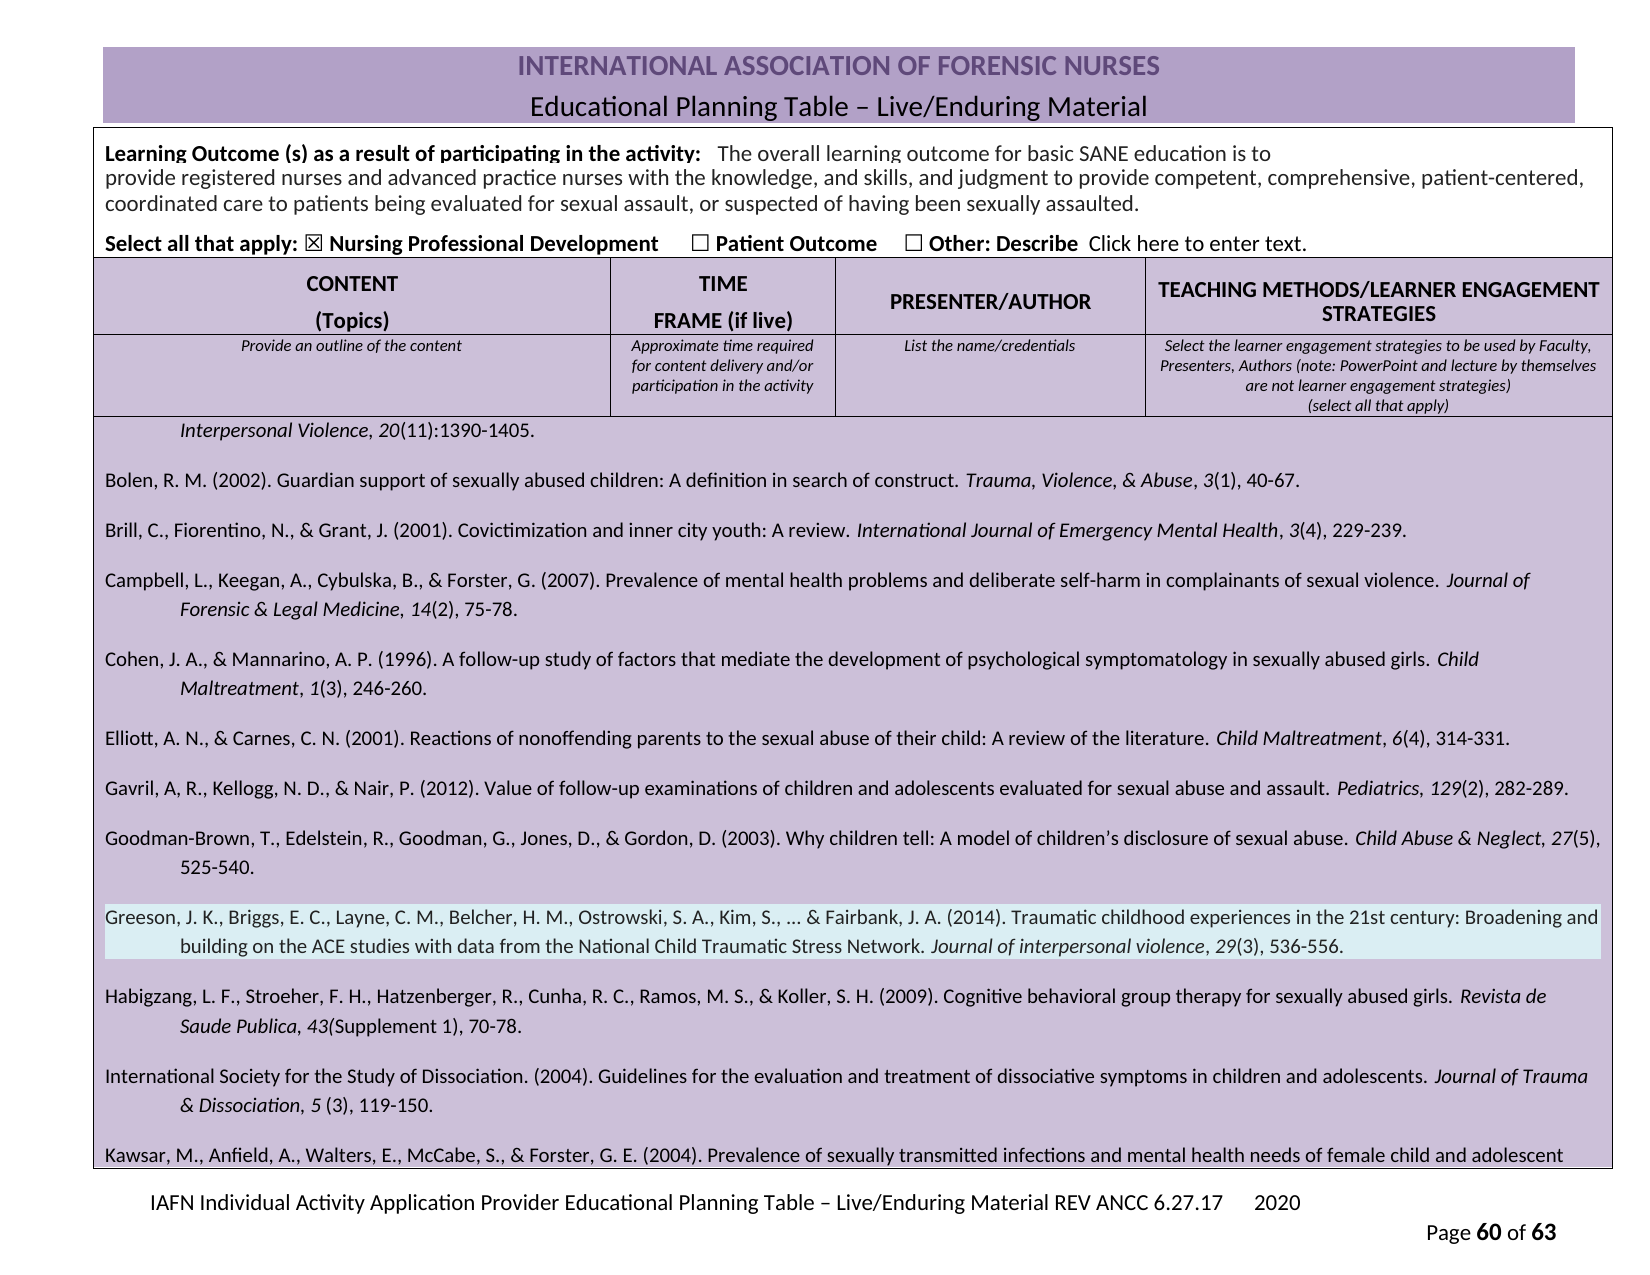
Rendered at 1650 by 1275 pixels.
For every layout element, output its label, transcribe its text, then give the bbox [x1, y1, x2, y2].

table_cell Approximate time required for content delivery and/or participation in the activity [611, 335, 835, 416]
table_cell TIME FRAME (if live) [611, 258, 835, 334]
table_cell Select the learner engagement strategies to be used by Faculty, Presenters, Authors (note: PowerPoint and lecture by themselves are not learner engagement strategies) (select all that apply) [1146, 335, 1612, 416]
table_header Learning Outcome (s) as a result of participating in the activity: The overall learning outcome for basic SANE education is to provide registered nurses and advanced practice nurses with the knowledge, and skills, and judgment to provide competent, comprehensive, patient-centered, coordinated care to patients being evaluated for sexual assault, or suspected of having been sexually assaulted. Select all that apply: Nursing Professional Development Patient Outcome Other: Describe [94, 128, 1612, 257]
table_cell CONTENT (Topics) [94, 258, 610, 334]
table_cell PRESENTER/AUTHOR [836, 258, 1145, 334]
table_cell TEACHING METHODS/LEARNER ENGAGEMENT STRATEGIES [1146, 258, 1612, 334]
table_cell Provide an outline of the content [94, 335, 610, 416]
table_cell List the name/credentials [836, 335, 1145, 416]
